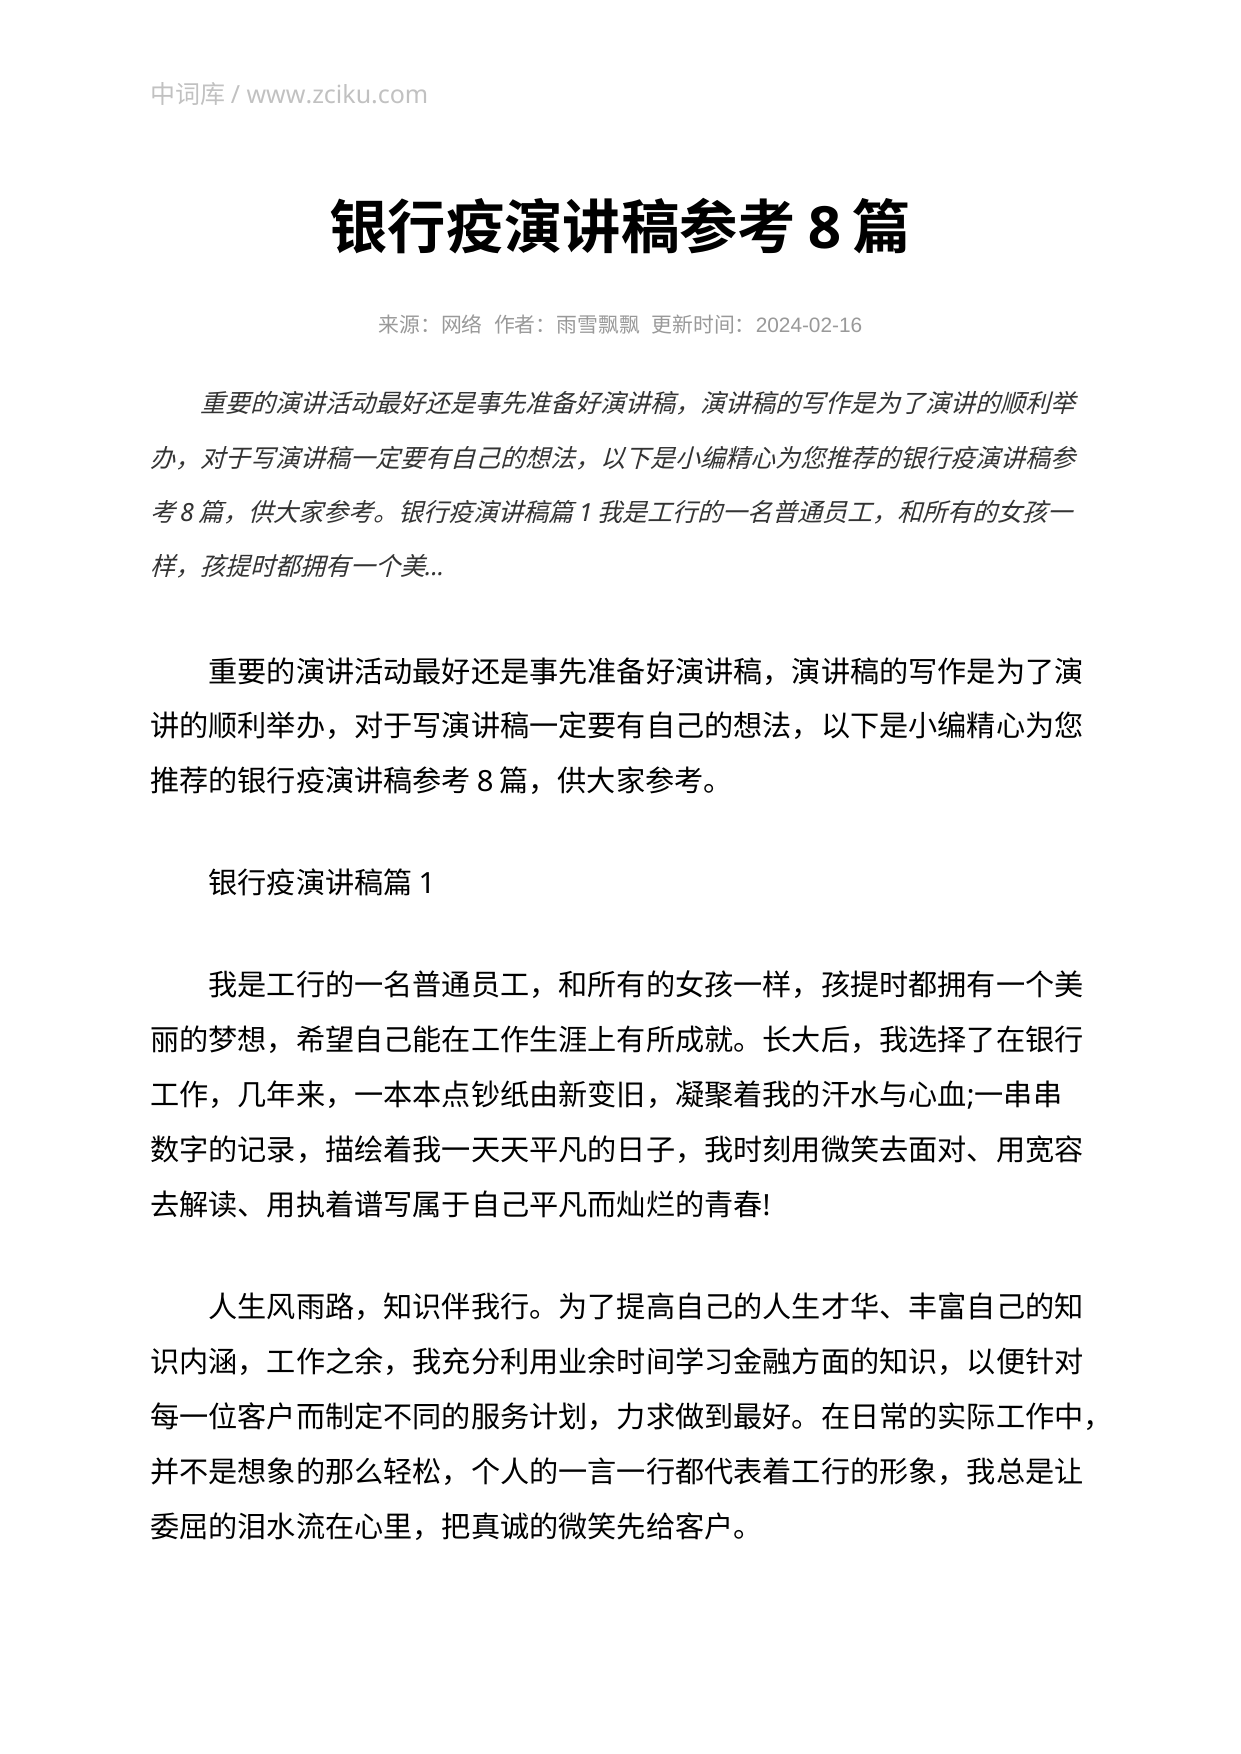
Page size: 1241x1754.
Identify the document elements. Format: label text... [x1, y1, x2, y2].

text 我是工行的一名普通员工，和所有的女孩一样，孩提时都拥有一个美丽的梦想，希望自己能在工作生涯上有所成就。长大后，我选择了在银行工作，几年来，一本本点钞纸由新变旧，凝聚着我的汗水与心血;一串串数字的记录，描绘着我一天天平凡的日子，我时刻用微笑去面对、用宽容去解读、用执着谱写属于自己平凡而灿烂的青春! [150, 962, 1090, 1224]
text 重要的演讲活动最好还是事先准备好演讲稿，演讲稿的写作是为了演讲的顺利举办，对于写演讲稿一定要有自己的想法，以下是小编精心为您推荐的银行疫演讲稿参考8篇，供大家参考。银行疫演讲稿篇1我是工行的一名普通员工，和所有的女孩一样，孩提时都拥有一个美... [150, 384, 1090, 583]
text 来源：网络 作者：雨雪飘飘 更新时间：2024-02-16 [150, 313, 1090, 337]
text 人生风雨路，知识伴我行。为了提高自己的人生才华、丰富自己的知识内涵，工作之余，我充分利用业余时间学习金融方面的知识，以便针对每一位客户而制定不同的服务计划，力求做到最好。在日常的实际工作中，并不是想象的那么轻松，个人的一言一行都代表着工行的形象，我总是让委屈的泪水流在心里，把真诚的微笑先给客户。 [150, 1283, 1090, 1545]
subtitle 银行疫演讲稿参考8篇 [150, 181, 1090, 266]
text 银行疫演讲稿篇1 [150, 860, 1090, 902]
text 重要的演讲活动最好还是事先准备好演讲稿，演讲稿的写作是为了演讲的顺利举办，对于写演讲稿一定要有自己的想法，以下是小编精心为您推荐的银行疫演讲稿参考8篇，供大家参考。 [150, 648, 1090, 800]
